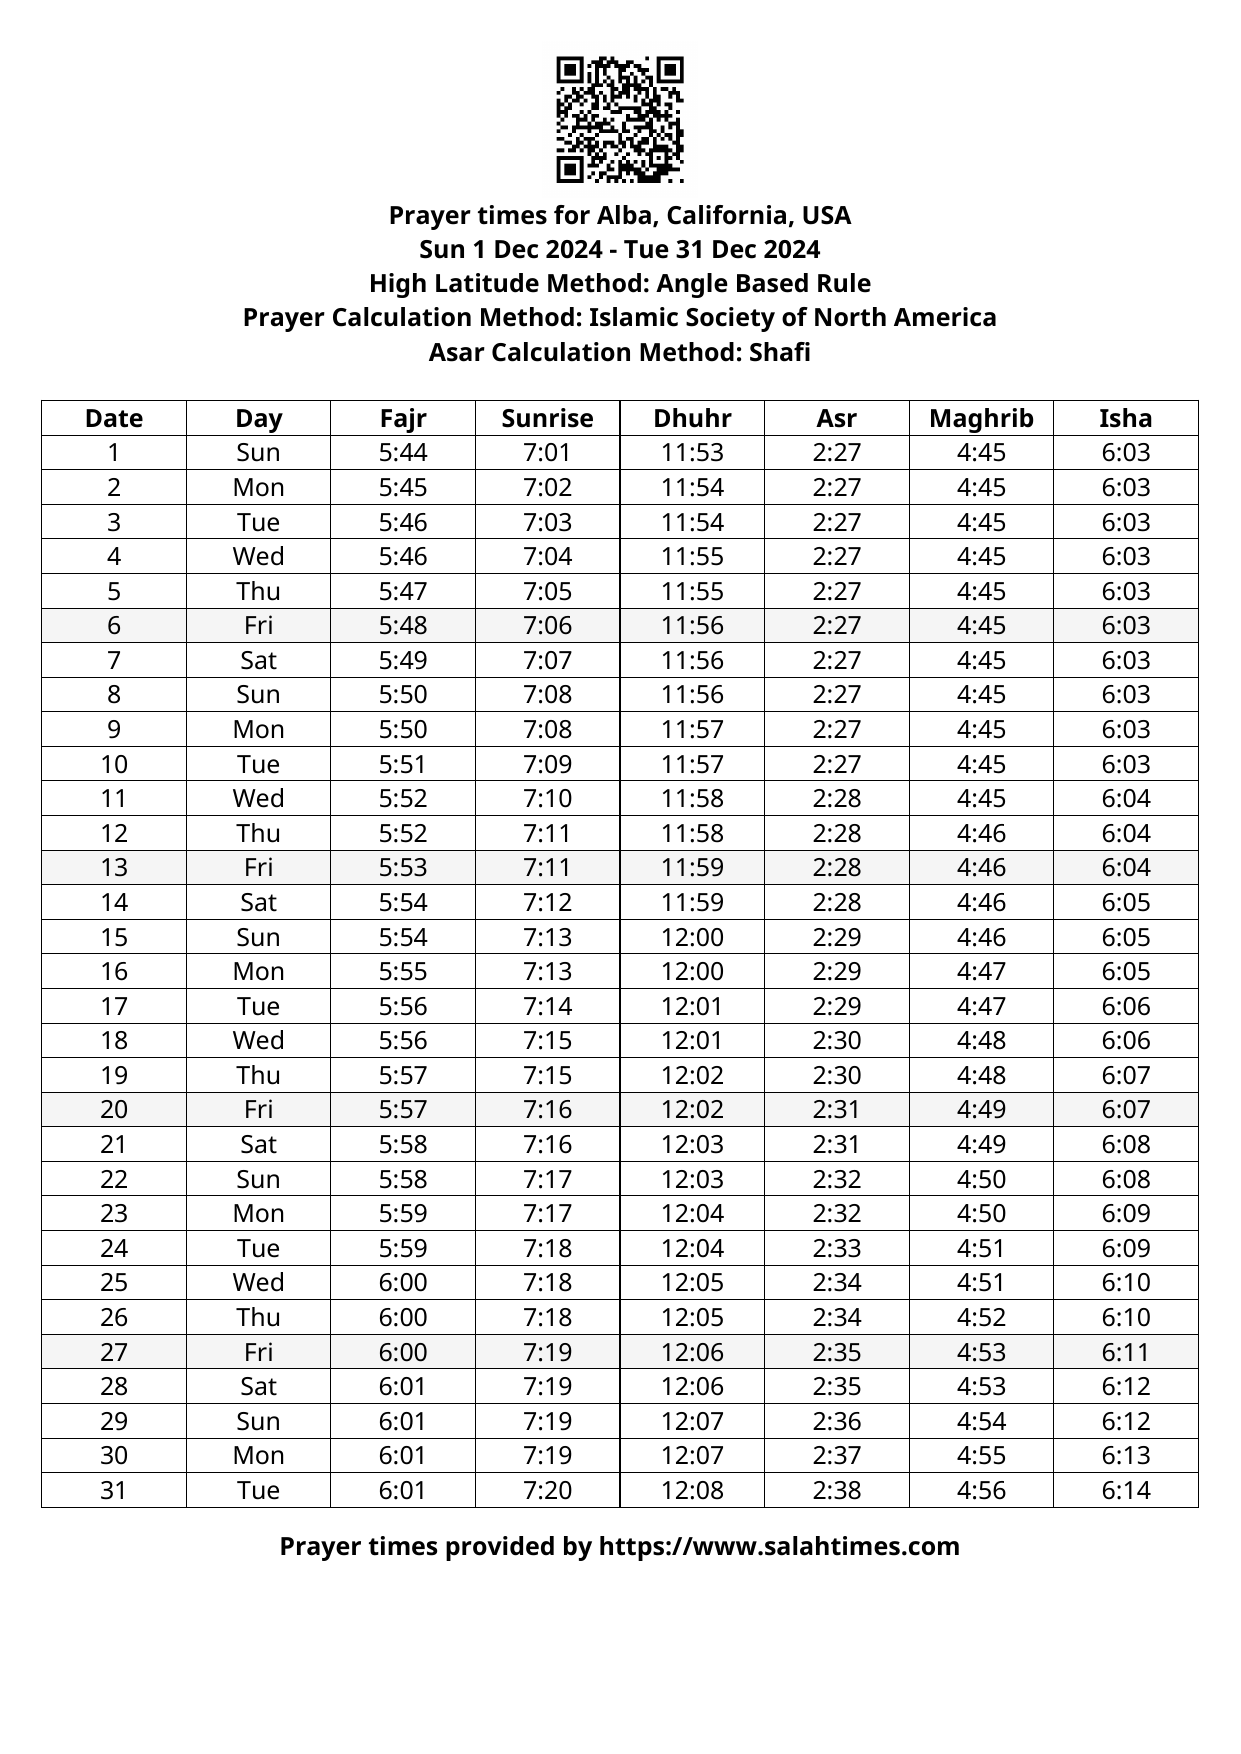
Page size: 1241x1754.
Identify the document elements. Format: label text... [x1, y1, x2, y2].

table_cell 2:38 [765, 1473, 909, 1507]
table_cell 2:31 [765, 1127, 909, 1161]
table_cell Sat [187, 643, 330, 677]
table_cell 12:07 [621, 1439, 764, 1472]
table_header Asr [765, 401, 909, 434]
table_cell 18 [42, 1024, 186, 1057]
table_cell 6:04 [1054, 781, 1198, 815]
table_cell 7:15 [476, 1058, 619, 1092]
table_cell 28 [42, 1369, 186, 1403]
table_cell 7:11 [476, 816, 619, 849]
table_cell 5:46 [331, 539, 475, 573]
table_cell 17 [42, 989, 186, 1022]
table_cell 6:10 [1054, 1300, 1198, 1334]
table_cell Mon [187, 1196, 330, 1230]
table_cell 30 [42, 1439, 186, 1472]
table_cell 4:52 [910, 1300, 1053, 1334]
table_cell 2:27 [765, 712, 909, 746]
table_cell 4:46 [910, 920, 1053, 953]
table_cell 5:55 [331, 954, 475, 988]
table_cell Tue [187, 505, 330, 538]
table_cell 11:57 [621, 712, 764, 746]
table_cell 2:35 [765, 1335, 909, 1368]
table_cell 6:12 [1054, 1404, 1198, 1437]
table_cell Mon [187, 470, 330, 504]
table_cell 6:14 [1054, 1473, 1198, 1507]
table_cell 14 [42, 885, 186, 919]
table_cell 6:00 [331, 1266, 475, 1299]
table_cell 2:32 [765, 1196, 909, 1230]
table_cell Thu [187, 1058, 330, 1092]
table_cell 6:01 [331, 1439, 475, 1472]
table_cell 2:27 [765, 747, 909, 780]
table_cell 6:06 [1054, 1024, 1198, 1057]
table_cell 7:14 [476, 989, 619, 1022]
table_cell 5:49 [331, 643, 475, 677]
table_cell 21 [42, 1127, 186, 1161]
table_cell 7:02 [476, 470, 619, 504]
table_cell 6:03 [1054, 747, 1198, 780]
table_cell 4:47 [910, 954, 1053, 988]
table_cell 11:54 [621, 505, 764, 538]
table_cell 12:07 [621, 1404, 764, 1437]
table_header Maghrib [910, 401, 1053, 434]
table_cell 5:59 [331, 1231, 475, 1264]
table_cell 15 [42, 920, 186, 953]
table_cell 4:49 [910, 1127, 1053, 1161]
table_cell Fri [187, 1335, 330, 1368]
table_cell 6:05 [1054, 885, 1198, 919]
table_cell 2:27 [765, 436, 909, 469]
table_cell 19 [42, 1058, 186, 1092]
table_cell 7:08 [476, 678, 619, 711]
table_cell Wed [187, 1024, 330, 1057]
table_cell 2:30 [765, 1024, 909, 1057]
table_cell 4:45 [910, 505, 1053, 538]
table_cell Sat [187, 1127, 330, 1161]
table_cell 5:58 [331, 1127, 475, 1161]
table_cell Tue [187, 989, 330, 1022]
table_cell 7:19 [476, 1439, 619, 1472]
table_header Dhuhr [621, 401, 764, 434]
table_cell 10 [42, 747, 186, 780]
table_cell Sun [187, 436, 330, 469]
table_cell 2:28 [765, 885, 909, 919]
table_cell 20 [42, 1093, 186, 1126]
table_header Fajr [331, 401, 475, 434]
table_cell 2:27 [765, 539, 909, 573]
table_cell 6:03 [1054, 436, 1198, 469]
table_cell 4:46 [910, 851, 1053, 884]
table_cell 4:50 [910, 1162, 1053, 1195]
table_cell Sun [187, 1162, 330, 1195]
table_cell 7:08 [476, 712, 619, 746]
table_cell 23 [42, 1196, 186, 1230]
table_cell 24 [42, 1231, 186, 1264]
table_cell 2:34 [765, 1300, 909, 1334]
table_cell 4:45 [910, 678, 1053, 711]
table_cell 6:06 [1054, 989, 1198, 1022]
table_cell 4:50 [910, 1196, 1053, 1230]
table_cell 27 [42, 1335, 186, 1368]
table_cell Thu [187, 816, 330, 849]
table_cell 11:58 [621, 816, 764, 849]
table_cell 5:44 [331, 436, 475, 469]
table_cell 12:06 [621, 1369, 764, 1403]
table_cell 5:52 [331, 816, 475, 849]
table_cell 7:10 [476, 781, 619, 815]
table_cell 12:05 [621, 1300, 764, 1334]
table_header Isha [1054, 401, 1198, 434]
table_cell 11:58 [621, 781, 764, 815]
table_header Date [42, 401, 186, 434]
table_cell 7:18 [476, 1266, 619, 1299]
table_cell Fri [187, 609, 330, 642]
table_cell 6:11 [1054, 1335, 1198, 1368]
table_cell 3 [42, 505, 186, 538]
table_cell 5:48 [331, 609, 475, 642]
table_cell 12:06 [621, 1335, 764, 1368]
table_cell 12:00 [621, 920, 764, 953]
table_cell 7:18 [476, 1231, 619, 1264]
table_cell Wed [187, 1266, 330, 1299]
table_cell 2:27 [765, 609, 909, 642]
table_cell 6 [42, 609, 186, 642]
table_cell 4:45 [910, 574, 1053, 607]
table_cell 4:51 [910, 1231, 1053, 1264]
table_cell 7:01 [476, 436, 619, 469]
table_cell 7:09 [476, 747, 619, 780]
table_cell 13 [42, 851, 186, 884]
text Prayer Calculation Method: Islamic Society of North America [42, 300, 1198, 334]
table_cell 5:51 [331, 747, 475, 780]
table_cell 5:47 [331, 574, 475, 607]
table_cell 5:54 [331, 885, 475, 919]
table_cell Fri [187, 1093, 330, 1126]
table_cell 11:56 [621, 609, 764, 642]
table_cell 12:02 [621, 1093, 764, 1126]
table_cell Sun [187, 920, 330, 953]
text Asar Calculation Method: Shafi [42, 334, 1198, 368]
table_cell 5:46 [331, 505, 475, 538]
table_cell Tue [187, 1473, 330, 1507]
table_cell 4:47 [910, 989, 1053, 1022]
table_cell 5:52 [331, 781, 475, 815]
table_cell 6:09 [1054, 1196, 1198, 1230]
table_cell Mon [187, 954, 330, 988]
table_cell 6:03 [1054, 505, 1198, 538]
table_cell 16 [42, 954, 186, 988]
table_cell 6:03 [1054, 539, 1198, 573]
table_cell 11:54 [621, 470, 764, 504]
table_cell 12:04 [621, 1231, 764, 1264]
table_cell 6:04 [1054, 816, 1198, 849]
table_cell 12:03 [621, 1127, 764, 1161]
table_cell 6:10 [1054, 1266, 1198, 1299]
table_cell 12:01 [621, 989, 764, 1022]
table_cell 26 [42, 1300, 186, 1334]
table_cell Thu [187, 1300, 330, 1334]
table_cell 2:28 [765, 851, 909, 884]
table_cell 5:56 [331, 989, 475, 1022]
table_cell 6:09 [1054, 1231, 1198, 1264]
table_cell 6:05 [1054, 954, 1198, 988]
table_cell 5:58 [331, 1162, 475, 1195]
table_cell 4:45 [910, 712, 1053, 746]
table_cell 2:27 [765, 574, 909, 607]
table_cell 2:36 [765, 1404, 909, 1437]
table_cell 4:45 [910, 609, 1053, 642]
table_cell 7:04 [476, 539, 619, 573]
table_cell 7:03 [476, 505, 619, 538]
table_cell 7:11 [476, 851, 619, 884]
table_cell Mon [187, 1439, 330, 1472]
table_cell 2:27 [765, 505, 909, 538]
table_cell 6:00 [331, 1300, 475, 1334]
table_cell 11:59 [621, 885, 764, 919]
table_cell 12 [42, 816, 186, 849]
table_cell 6:07 [1054, 1093, 1198, 1126]
table_cell 2:29 [765, 920, 909, 953]
table_header Sunrise [476, 401, 619, 434]
table_cell 7:13 [476, 920, 619, 953]
table_cell Sat [187, 885, 330, 919]
table_cell 6:08 [1054, 1127, 1198, 1161]
table_cell 4:45 [910, 781, 1053, 815]
table_cell 4:45 [910, 470, 1053, 504]
table_cell 6:05 [1054, 920, 1198, 953]
table_cell Sun [187, 1404, 330, 1437]
table_cell 6:08 [1054, 1162, 1198, 1195]
table_cell Sat [187, 1369, 330, 1403]
table_cell 2:31 [765, 1093, 909, 1126]
table_cell 2 [42, 470, 186, 504]
table_cell 5:57 [331, 1058, 475, 1092]
table_cell 7:17 [476, 1162, 619, 1195]
table_cell 7:13 [476, 954, 619, 988]
table_cell 4:49 [910, 1093, 1053, 1126]
table_cell 11:57 [621, 747, 764, 780]
table_cell Wed [187, 539, 330, 573]
table_cell 4:54 [910, 1404, 1053, 1437]
table_cell Sun [187, 678, 330, 711]
table_cell 2:32 [765, 1162, 909, 1195]
table_cell 29 [42, 1404, 186, 1437]
table_cell 5:45 [331, 470, 475, 504]
table_cell Mon [187, 712, 330, 746]
table_cell 6:12 [1054, 1369, 1198, 1403]
table_cell 11:53 [621, 436, 764, 469]
table_cell 7:19 [476, 1404, 619, 1437]
table_cell 4:53 [910, 1335, 1053, 1368]
table_cell 31 [42, 1473, 186, 1507]
table_cell 6:03 [1054, 609, 1198, 642]
text Sun 1 Dec 2024 - Tue 31 Dec 2024 [42, 232, 1198, 266]
table_cell 7:12 [476, 885, 619, 919]
table_cell 5:50 [331, 712, 475, 746]
table_cell 7 [42, 643, 186, 677]
table_cell 8 [42, 678, 186, 711]
table_cell 5:50 [331, 678, 475, 711]
table_cell 1 [42, 436, 186, 469]
table_cell 4:45 [910, 539, 1053, 573]
table_cell 2:28 [765, 816, 909, 849]
table_cell 11:56 [621, 678, 764, 711]
table_cell 12:00 [621, 954, 764, 988]
table_cell 11:55 [621, 539, 764, 573]
table_cell 2:35 [765, 1369, 909, 1403]
table_cell 11:55 [621, 574, 764, 607]
table_cell 2:29 [765, 989, 909, 1022]
table_cell 12:08 [621, 1473, 764, 1507]
table_cell 5:54 [331, 920, 475, 953]
table_cell 4:45 [910, 436, 1053, 469]
table_cell 4:53 [910, 1369, 1053, 1403]
table_cell 22 [42, 1162, 186, 1195]
table_cell 7:16 [476, 1093, 619, 1126]
table_header Day [187, 401, 330, 434]
table_cell 11:59 [621, 851, 764, 884]
table_cell 2:27 [765, 643, 909, 677]
table_cell 6:03 [1054, 712, 1198, 746]
table_cell 12:03 [621, 1162, 764, 1195]
table_cell 9 [42, 712, 186, 746]
text Prayer times for Alba, California, USA [42, 198, 1198, 232]
table_cell 7:05 [476, 574, 619, 607]
table_cell Tue [187, 1231, 330, 1264]
table_cell 4:45 [910, 747, 1053, 780]
table_cell 6:03 [1054, 470, 1198, 504]
table_cell 2:33 [765, 1231, 909, 1264]
table_cell 12:05 [621, 1266, 764, 1299]
table_cell 7:07 [476, 643, 619, 677]
table_cell 7:06 [476, 609, 619, 642]
text Prayer times provided by https://www.salahtimes.com [42, 1528, 1198, 1563]
table_cell 4:51 [910, 1266, 1053, 1299]
table_cell 6:13 [1054, 1439, 1198, 1472]
table_cell 6:04 [1054, 851, 1198, 884]
text High Latitude Method: Angle Based Rule [42, 266, 1198, 300]
table_cell 4:46 [910, 816, 1053, 849]
table_cell 6:03 [1054, 574, 1198, 607]
table_cell 12:01 [621, 1024, 764, 1057]
table_cell 4:48 [910, 1058, 1053, 1092]
table_cell 2:30 [765, 1058, 909, 1092]
table_cell 7:15 [476, 1024, 619, 1057]
table_cell 6:03 [1054, 678, 1198, 711]
table_cell 11:56 [621, 643, 764, 677]
table_cell 6:01 [331, 1473, 475, 1507]
table_cell 5:59 [331, 1196, 475, 1230]
table_cell 2:27 [765, 470, 909, 504]
table_cell Fri [187, 851, 330, 884]
table_cell 4:56 [910, 1473, 1053, 1507]
table_cell 6:00 [331, 1335, 475, 1368]
table_cell 7:19 [476, 1369, 619, 1403]
table_cell 6:03 [1054, 643, 1198, 677]
table_cell 5:57 [331, 1093, 475, 1126]
table_cell 2:27 [765, 678, 909, 711]
table_cell 4:48 [910, 1024, 1053, 1057]
table_cell Wed [187, 781, 330, 815]
table_cell 5 [42, 574, 186, 607]
table_cell Tue [187, 747, 330, 780]
table_cell 4:55 [910, 1439, 1053, 1472]
table_cell 2:28 [765, 781, 909, 815]
table_cell 7:18 [476, 1300, 619, 1334]
picture [542, 41, 699, 198]
table_cell 7:17 [476, 1196, 619, 1230]
table_cell 7:19 [476, 1335, 619, 1368]
table_cell 4 [42, 539, 186, 573]
table_cell 4:45 [910, 643, 1053, 677]
table_cell 6:01 [331, 1404, 475, 1437]
table_cell 12:02 [621, 1058, 764, 1092]
table_cell 12:04 [621, 1196, 764, 1230]
table_cell 5:56 [331, 1024, 475, 1057]
table_cell 7:16 [476, 1127, 619, 1161]
table_cell 25 [42, 1266, 186, 1299]
table_cell 6:07 [1054, 1058, 1198, 1092]
table_cell 11 [42, 781, 186, 815]
table_cell 2:34 [765, 1266, 909, 1299]
table_cell 4:46 [910, 885, 1053, 919]
table_cell 7:20 [476, 1473, 619, 1507]
table_cell 2:29 [765, 954, 909, 988]
table_cell 6:01 [331, 1369, 475, 1403]
table_cell Thu [187, 574, 330, 607]
table_cell 2:37 [765, 1439, 909, 1472]
table_cell 5:53 [331, 851, 475, 884]
